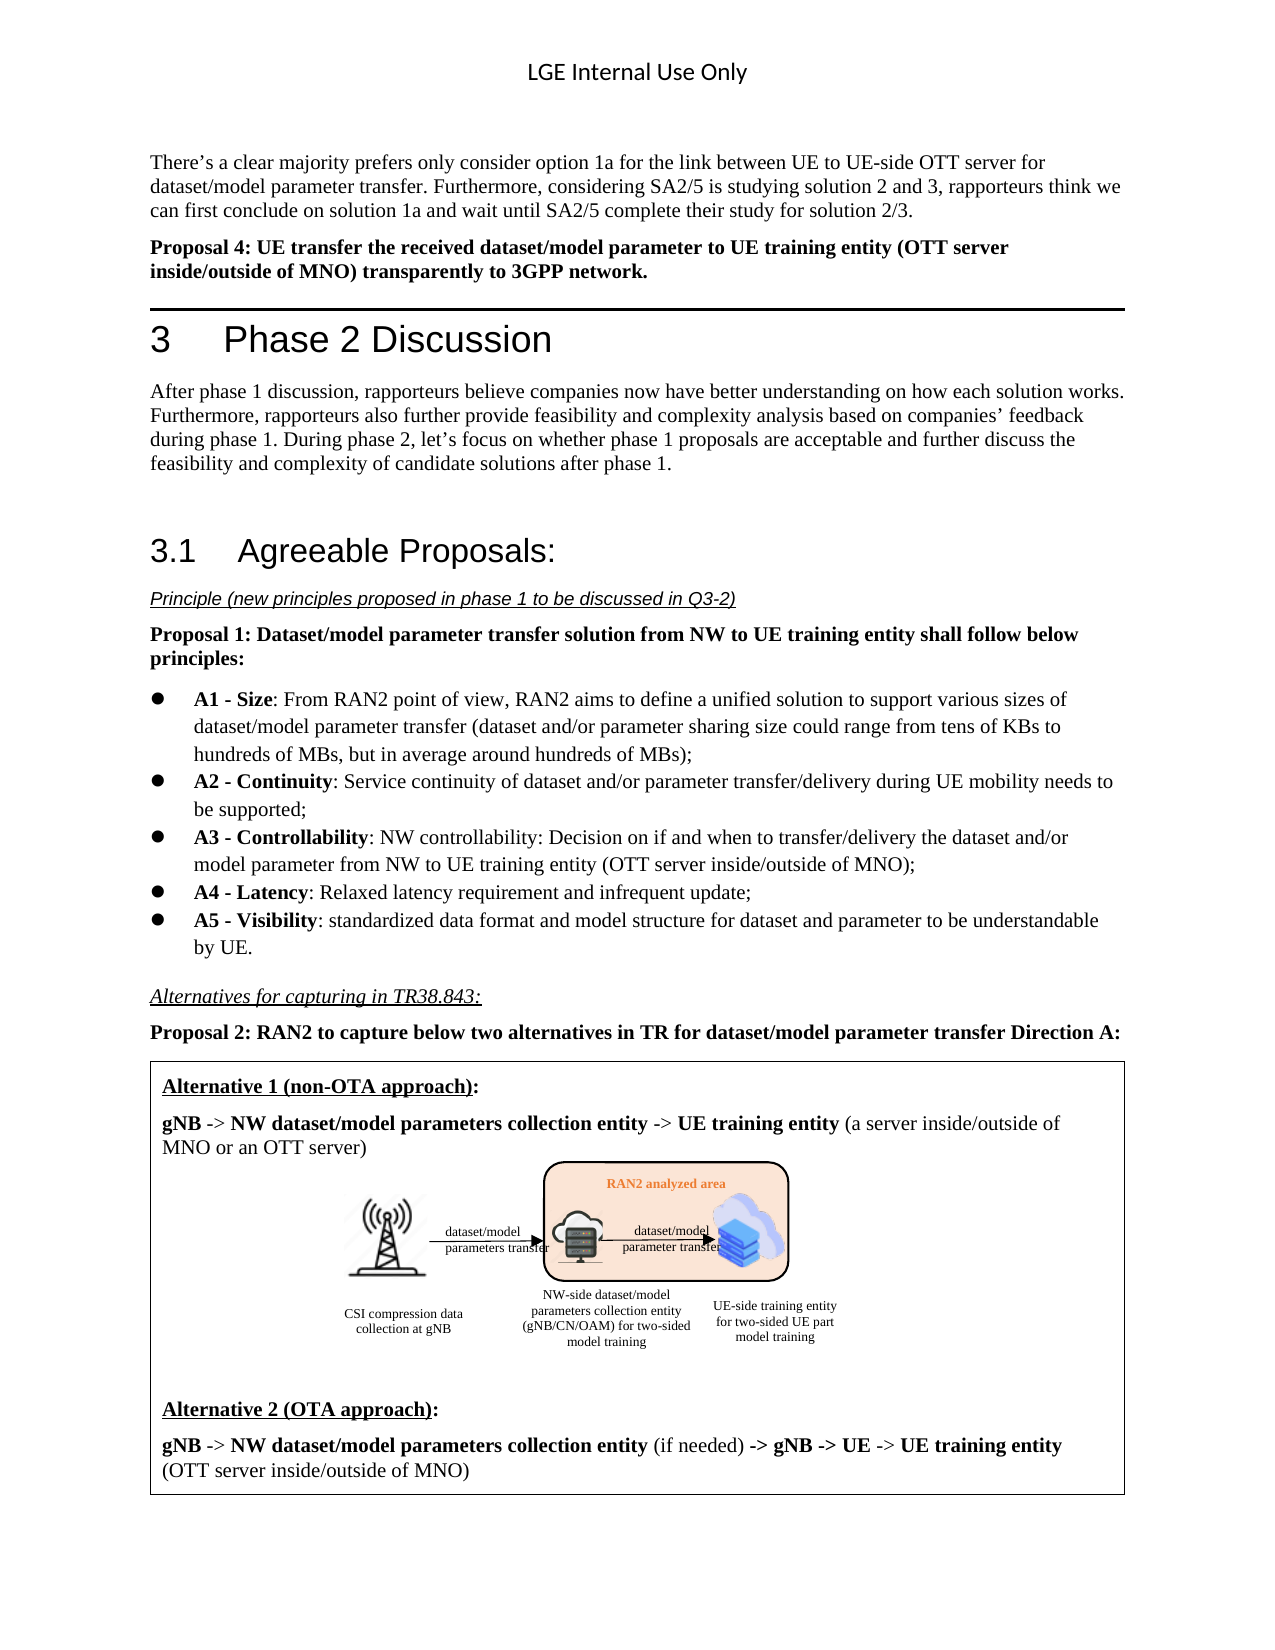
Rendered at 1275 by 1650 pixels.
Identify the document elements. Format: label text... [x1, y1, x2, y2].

subtitle Phase 2 Discussion [150, 311, 1125, 360]
list A2 - Continuity: Service continuity of dataset and/or parameter transfer/delivery during UE mobility needs to be supported; [150, 769, 1125, 821]
list A5 - Visibility: standardized data format and model structure for dataset and parameter to be understandable by UE. [150, 907, 1125, 959]
subtitle Agreeable Proposals: [150, 531, 1125, 569]
picture [710, 1192, 786, 1268]
subtitle Principle (new principles proposed in phase 1 to be discussed in Q3-2) [150, 588, 1125, 609]
list A1 - Size: From RAN2 point of view, RAN2 aims to define a unified solution to support various sizes of dataset/model parameter transfer (dataset and/or parameter sharing size could range from tens of KBs to hundreds of MBs, but in average around hundreds of MBs); [150, 687, 1125, 766]
text Alternatives for capturing in TR38.843: [150, 983, 1125, 1008]
list A4 - Latency: Relaxed latency requirement and infrequent update; [150, 880, 1125, 904]
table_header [151, 1062, 1124, 1494]
text Proposal 4: UE transfer the received dataset/model parameter to UE training entity (OTT server inside/outside of MNO) transparently to 3GPP network. [150, 235, 1125, 283]
text Proposal 1: Dataset/model parameter transfer solution from NW to UE training entity shall follow below principles: [150, 622, 1125, 670]
text Proposal 2: RAN2 to capture below two alternatives in TR for dataset/model parameter transfer Direction A: [150, 1020, 1125, 1044]
picture [550, 1210, 603, 1263]
text After phase 1 discussion, rapporteurs believe companies now have better understanding on how each solution works. Furthermore, rapporteurs also further provide feasibility and complexity analysis based on companies’ feedback during phase 1. During phase 2, let’s focus on whether phase 1 proposals are acceptable and further discuss the feasibility and complexity of candidate solutions after phase 1. [150, 379, 1125, 475]
text There’s a clear majority prefers only consider option 1a for the link between UE to UE-side OTT server for dataset/model parameter transfer. Furthermore, considering SA2/5 is studying solution 2 and 3, rapporteurs think we can first conclude on solution 1a and wait until SA2/5 complete their study for solution 2/3. [150, 150, 1125, 222]
picture [344, 1194, 428, 1279]
list A3 - Controllability: NW controllability: Decision on if and when to transfer/delivery the dataset and/or model parameter from NW to UE training entity (OTT server inside/outside of MNO); [150, 825, 1125, 876]
